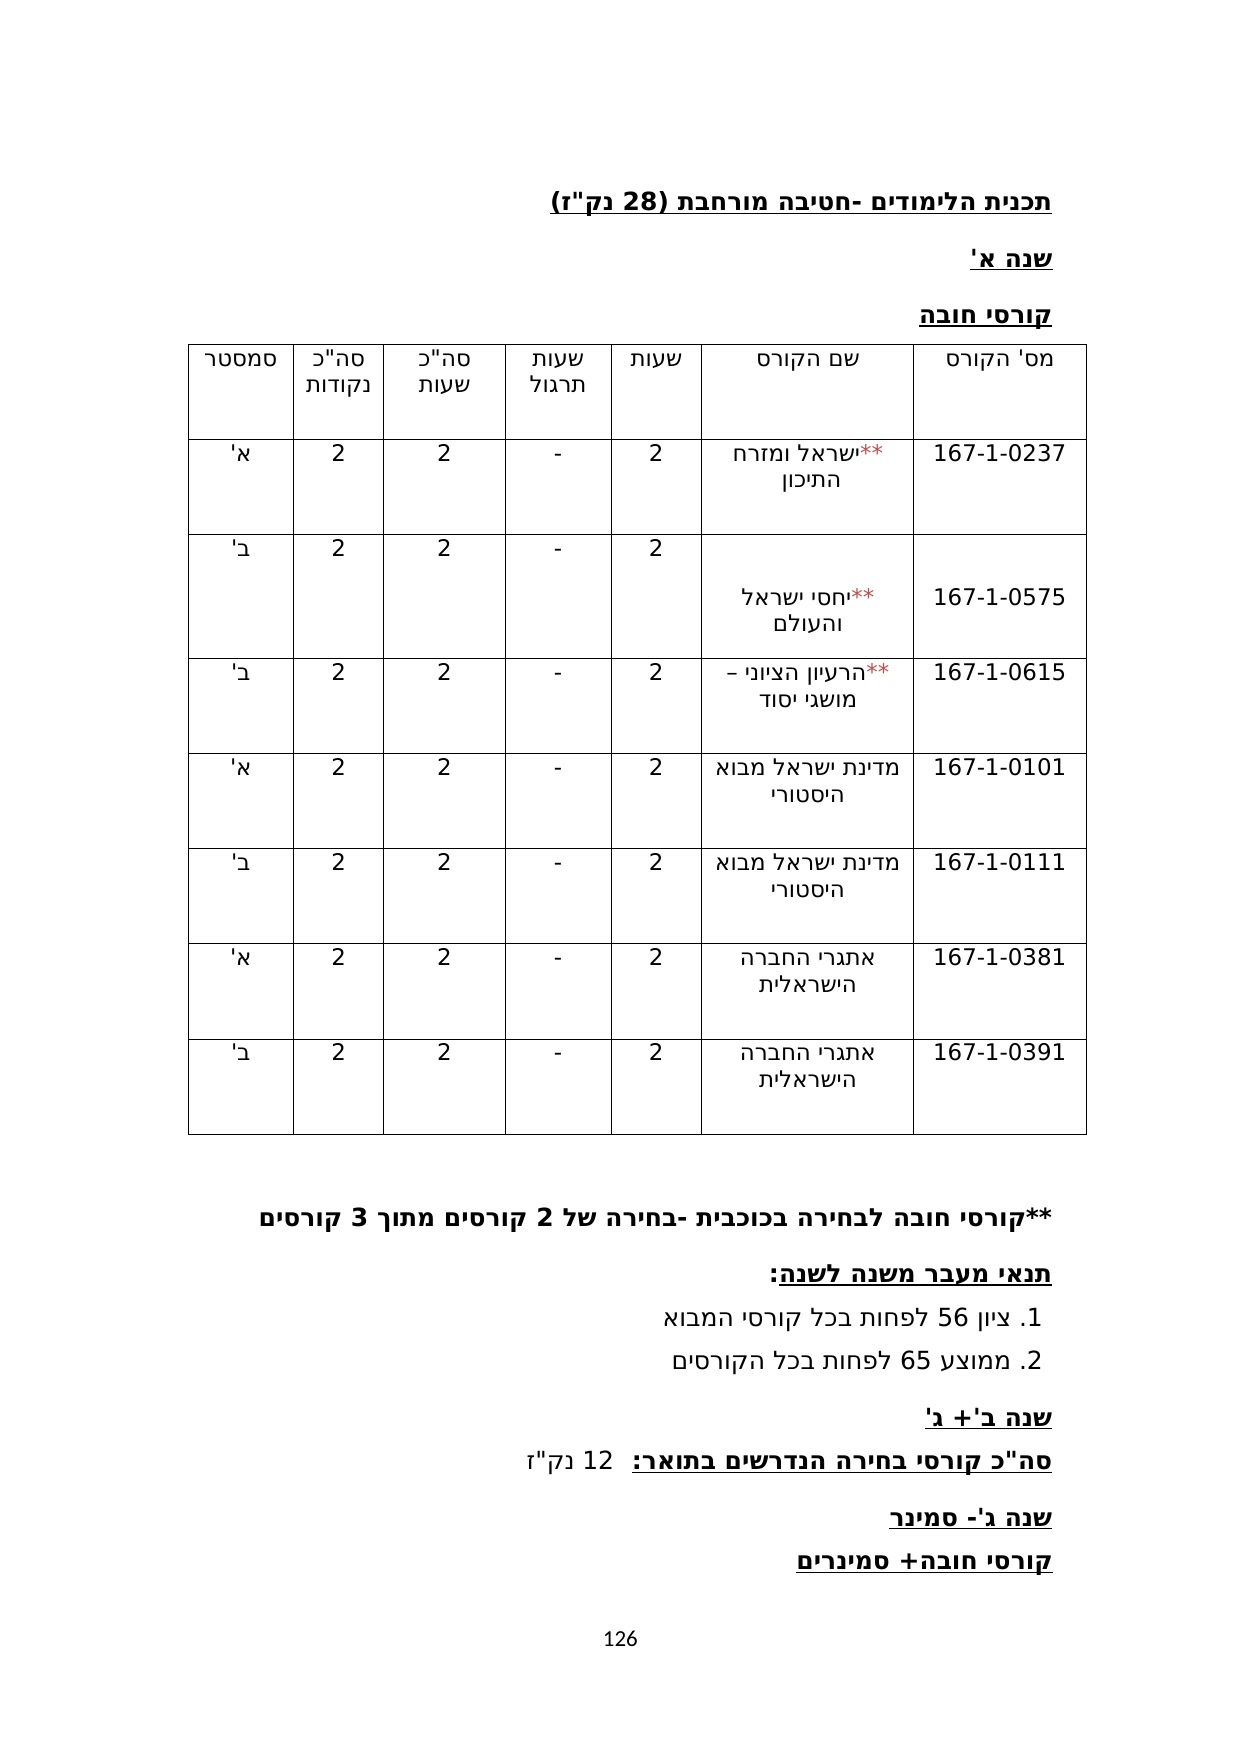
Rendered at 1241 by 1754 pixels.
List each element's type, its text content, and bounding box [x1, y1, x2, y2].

table_cell 2 [294, 754, 383, 848]
table_cell 2 [384, 754, 505, 848]
table_cell **יחסי ישראל והעולם [702, 535, 913, 658]
table_cell 167-1-0391 [914, 1040, 1086, 1133]
table_cell 2 [612, 535, 701, 658]
table_cell 2 [612, 849, 701, 943]
table_header סמסטר [189, 345, 293, 439]
table_cell - [506, 1040, 611, 1133]
subtitle תכנית הלימודים -חטיבה מורחבת (28 נק"ז) [187, 187, 1052, 217]
text 1. ציון 56 לפחות בכל קורסי המבוא [187, 1303, 1043, 1332]
table_cell 2 [294, 659, 383, 753]
list תנאי מעבר משנה לשנה: [187, 1259, 1052, 1288]
table_cell - [506, 849, 611, 943]
table_cell **הרעיון הציוני – מושגי יסוד [702, 659, 913, 753]
table_cell - [506, 440, 611, 534]
table_cell ב' [189, 1040, 293, 1133]
table_cell מדינת ישראל מבוא היסטורי [702, 754, 913, 848]
table_cell 2 [384, 535, 505, 658]
table_header שעות [612, 345, 701, 439]
table_cell אתגרי החברה הישראלית [702, 944, 913, 1038]
table_header שעות תרגול [506, 345, 611, 439]
table_cell 167-1-0381 [914, 944, 1086, 1038]
table_cell **ישראל ומזרח התיכון [702, 440, 913, 534]
table_cell 2 [294, 440, 383, 534]
table_cell א' [189, 754, 293, 848]
table_cell אתגרי החברה הישראלית [702, 1040, 913, 1133]
table_header סה"כ שעות [384, 345, 505, 439]
table_cell - [506, 944, 611, 1038]
table_cell א' [189, 440, 293, 534]
table_cell 2 [384, 1040, 505, 1133]
table_cell 2 [294, 1040, 383, 1133]
table_cell 167-1-0575 [914, 535, 1086, 658]
table_cell 2 [612, 659, 701, 753]
subtitle שנה ב'+ ג' [187, 1403, 1052, 1432]
table_cell 2 [294, 535, 383, 658]
list קורסי חובה+ סמינרים [187, 1546, 1053, 1576]
table_cell א' [189, 944, 293, 1038]
table_cell 2 [294, 944, 383, 1038]
table_cell 2 [384, 659, 505, 753]
subtitle שנה א' [187, 244, 1052, 273]
table_cell 2 [612, 754, 701, 848]
table_cell 2 [612, 944, 701, 1038]
table_cell ב' [189, 535, 293, 658]
table_cell - [506, 659, 611, 753]
table_cell 167-1-0237 [914, 440, 1086, 534]
list סה"כ קורסי בחירה הנדרשים בתואר: 12 נק"ז [187, 1446, 1052, 1476]
table_header שם הקורס [702, 345, 913, 439]
table_cell 2 [384, 944, 505, 1038]
table_cell - [506, 535, 611, 658]
table_cell מדינת ישראל מבוא היסטורי [702, 849, 913, 943]
table_cell 2 [294, 849, 383, 943]
table_cell 2 [384, 849, 505, 943]
list **קורסי חובה לבחירה בכוכבית -בחירה של 2 קורסים מתוך 3 קורסים [187, 1203, 1052, 1232]
table_header סה"כ נקודות [294, 345, 383, 439]
table_cell 167-1-0111 [914, 849, 1086, 943]
table_cell 2 [384, 440, 505, 534]
table_cell 167-1-0615 [914, 659, 1086, 753]
table_cell 167-1-0101 [914, 754, 1086, 848]
table_cell ב' [189, 659, 293, 753]
list קורסי חובה [187, 300, 1052, 329]
table_header מס' הקורס [914, 345, 1086, 439]
table_cell 2 [612, 1040, 701, 1133]
table_cell ב' [189, 849, 293, 943]
table_cell 2 [612, 440, 701, 534]
table_cell - [506, 754, 611, 848]
text 2. ממוצע 65 לפחות בכל הקורסים [187, 1346, 1043, 1376]
subtitle שנה ג'- סמינר [187, 1503, 1052, 1532]
